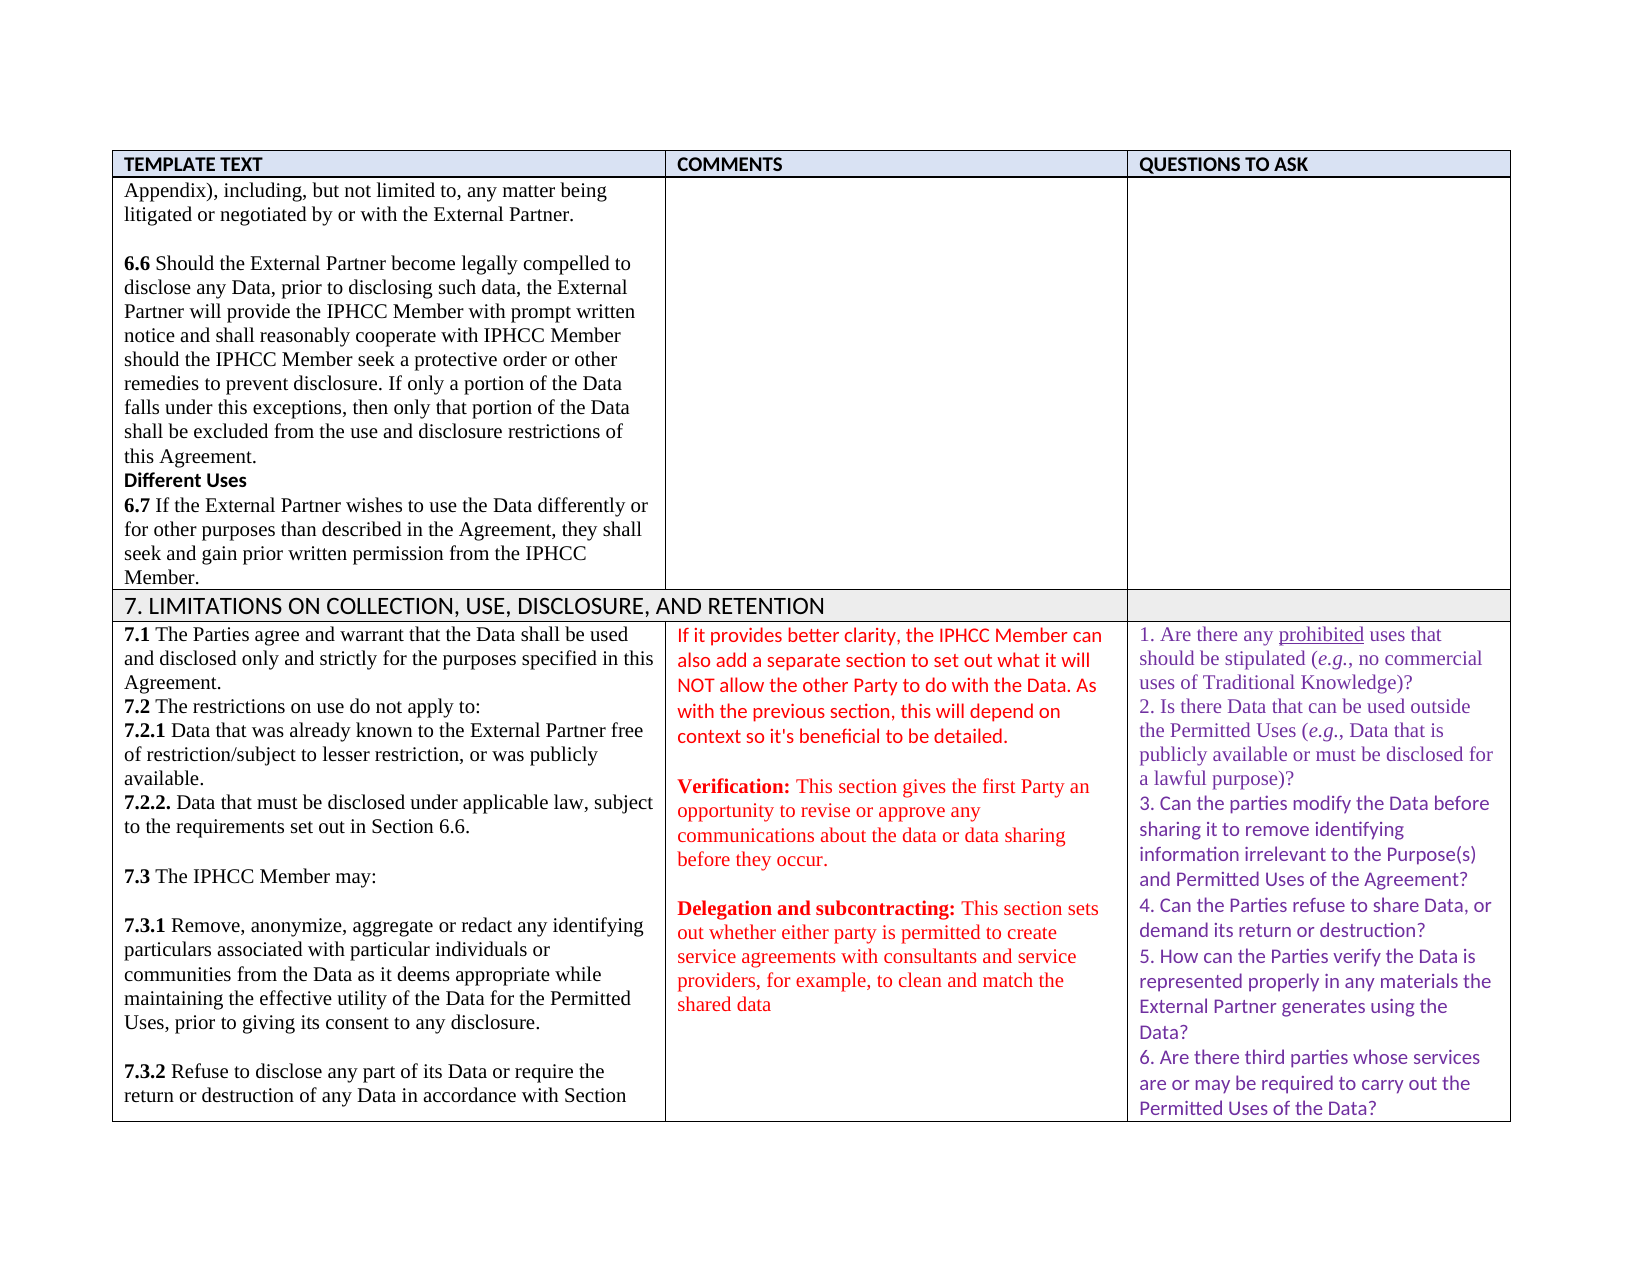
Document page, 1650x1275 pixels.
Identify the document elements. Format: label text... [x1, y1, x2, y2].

table_cell [1128, 590, 1510, 621]
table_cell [1128, 178, 1510, 589]
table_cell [1128, 622, 1510, 1121]
table_header COMMENTS [666, 151, 1127, 176]
table_cell 7. LIMITATIONS ON COLLECTION, USE, DISCLOSURE, AND RETENTION [113, 590, 1127, 621]
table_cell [113, 622, 665, 1121]
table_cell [113, 178, 665, 589]
table_header QUESTIONS TO ASK [1128, 151, 1510, 176]
table_header TEMPLATE TEXT [113, 151, 665, 176]
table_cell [666, 622, 1127, 1121]
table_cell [666, 178, 1127, 589]
